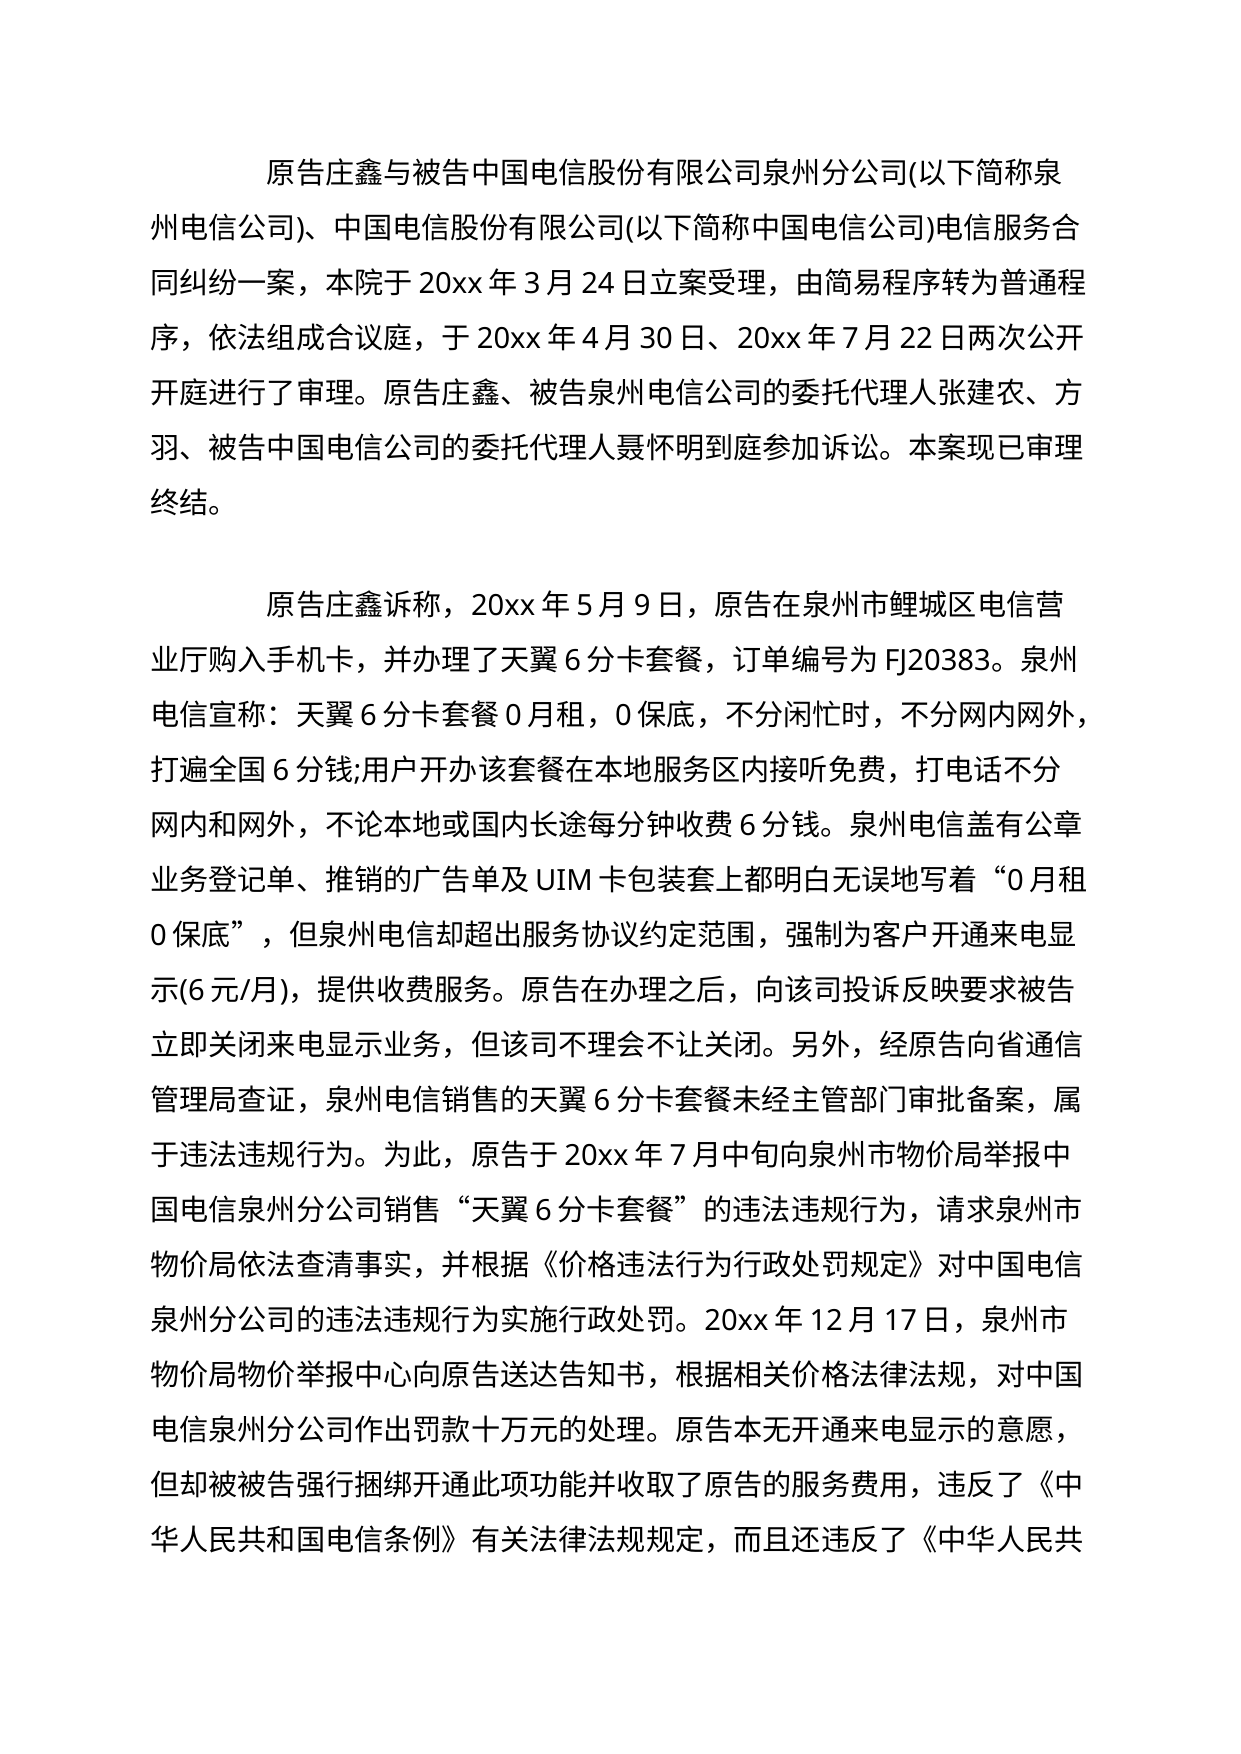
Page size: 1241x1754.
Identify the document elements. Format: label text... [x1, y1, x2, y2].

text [150, 582, 1090, 1558]
text 原告庄鑫与被告中国电信股份有限公司泉州分公司(以下简称泉州电信公司)、中国电信股份有限公司(以下简称中国电信公司)电信服务合同纠纷一案，本院于20xx年3月24日立案受理，由简易程序转为普通程序，依法组成合议庭，于20xx年4月30日、20xx年7月22日两次公开开庭进行了审理。原告庄鑫、被告泉州电信公司的委托代理人张建农、方羽、被告中国电信公司的委托代理人聂怀明到庭参加诉讼。本案现已审理终结。 [150, 150, 1090, 522]
